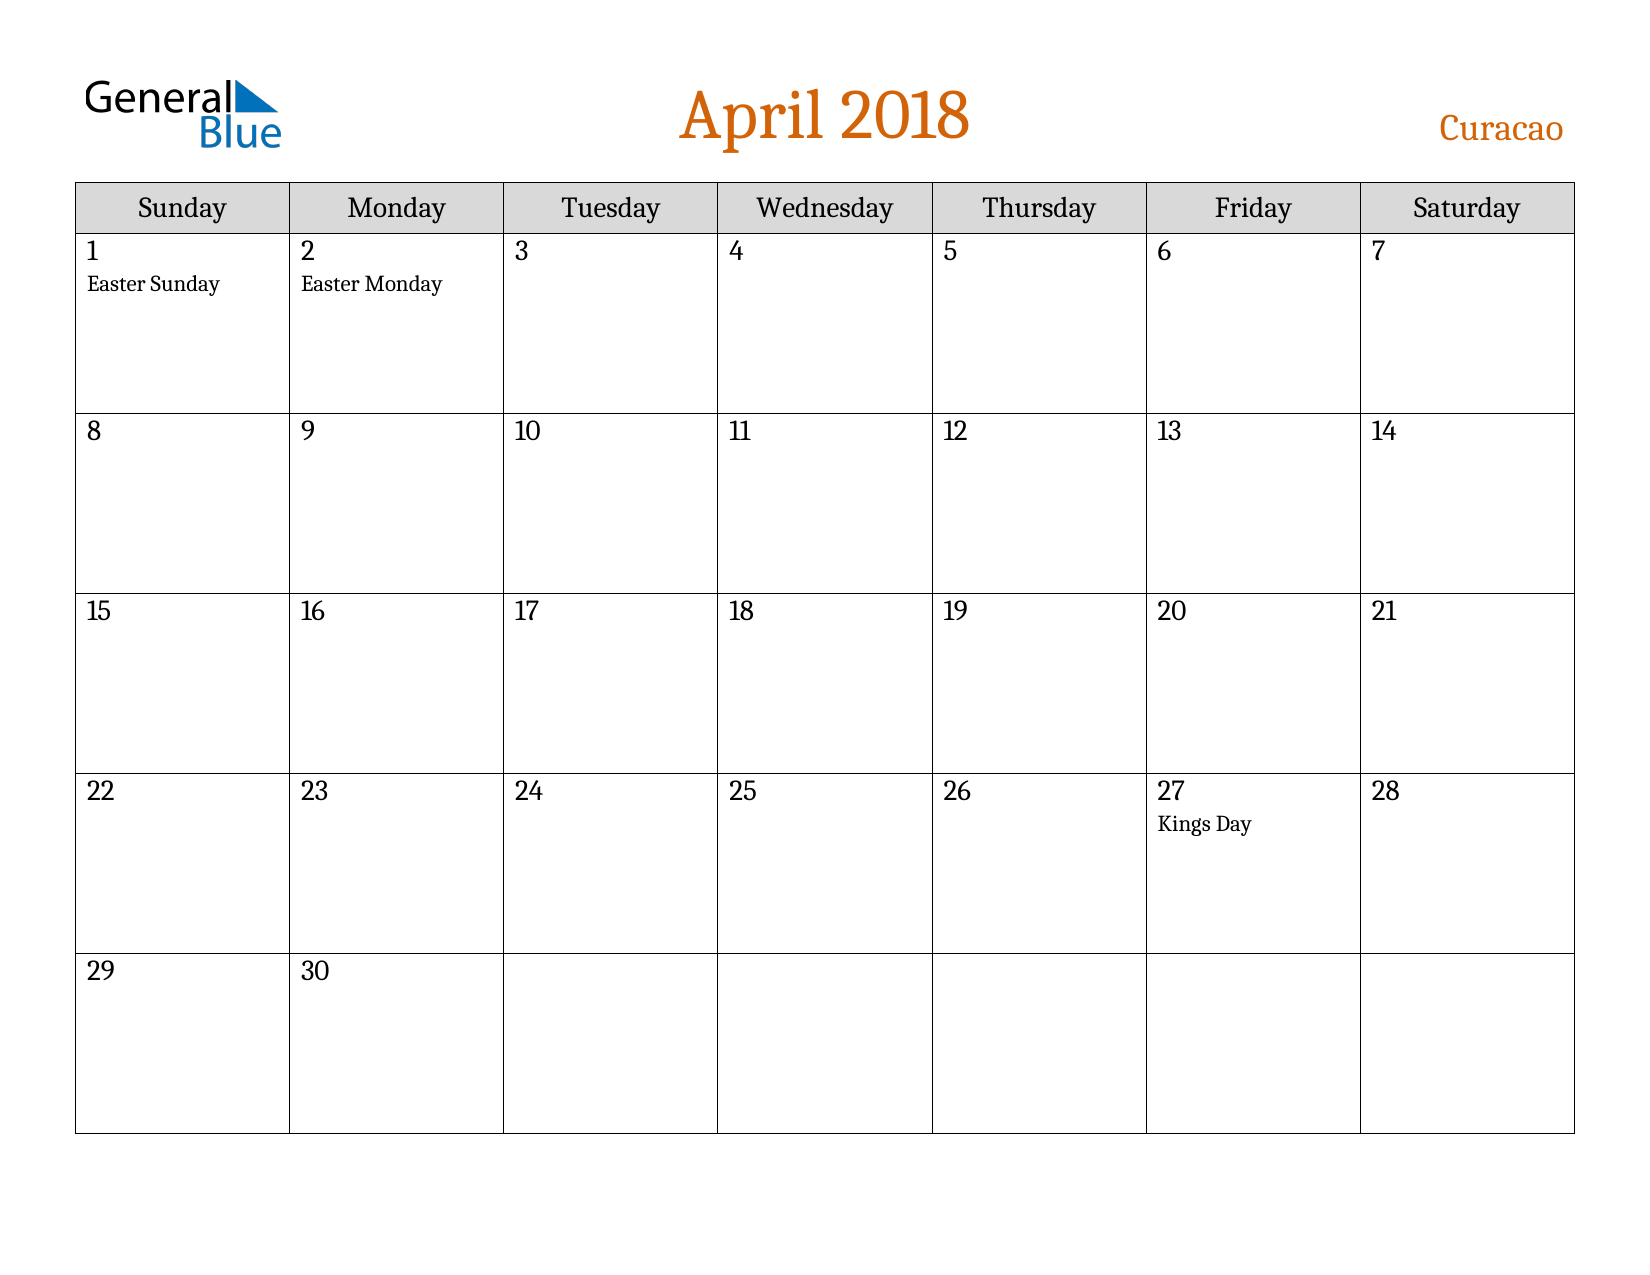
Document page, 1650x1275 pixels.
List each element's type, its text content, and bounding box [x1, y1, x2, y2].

table_cell [1361, 270, 1574, 413]
table_cell [504, 450, 717, 593]
table_cell [718, 990, 932, 1133]
table_cell [290, 630, 503, 773]
table_cell [76, 810, 289, 953]
table_cell Saturday [1361, 183, 1574, 233]
table_cell 26 [933, 774, 1146, 810]
table_cell 15 [76, 594, 289, 630]
table_cell 28 [1361, 774, 1574, 810]
table_cell [933, 954, 1146, 990]
table_cell [1361, 810, 1574, 953]
table_cell [933, 450, 1146, 593]
table_cell [504, 990, 717, 1133]
table_cell [1147, 270, 1360, 413]
table_cell [76, 630, 289, 773]
table_cell [718, 630, 932, 773]
table_cell 24 [504, 774, 717, 810]
table_cell 10 [504, 414, 717, 450]
table_cell Friday [1147, 183, 1360, 233]
table_cell 14 [1361, 414, 1574, 450]
table_cell [933, 630, 1146, 773]
table_header April 2018 [504, 75, 1146, 182]
table_cell 6 [1147, 234, 1360, 270]
table_cell 21 [1361, 594, 1574, 630]
table_cell 30 [290, 954, 503, 990]
table_cell [718, 954, 932, 990]
table_cell 4 [718, 234, 932, 270]
table_cell Tuesday [504, 183, 717, 233]
table_cell Kings Day [1147, 810, 1360, 953]
table_cell [504, 270, 717, 413]
table_cell [1147, 954, 1360, 990]
table_cell 13 [1147, 414, 1360, 450]
table_cell 9 [290, 414, 503, 450]
table_cell 7 [1361, 234, 1574, 270]
table_cell [933, 810, 1146, 953]
table_cell 12 [933, 414, 1146, 450]
table_cell [718, 270, 932, 413]
table_header Curacao [1146, 75, 1574, 182]
table_cell [933, 270, 1146, 413]
table_cell [933, 990, 1146, 1133]
table_cell 25 [718, 774, 932, 810]
table_cell [718, 810, 932, 953]
table_cell [1361, 630, 1574, 773]
table_cell 19 [933, 594, 1146, 630]
table_cell [504, 630, 717, 773]
table_cell 29 [76, 954, 289, 990]
table_cell 16 [290, 594, 503, 630]
table_cell 2 [290, 234, 503, 270]
table_cell 1 [76, 234, 289, 270]
table_cell [504, 954, 717, 990]
table_cell Wednesday [718, 183, 932, 233]
table_cell 23 [290, 774, 503, 810]
table_cell [76, 990, 289, 1133]
table_cell [1361, 450, 1574, 593]
table_cell 27 [1147, 774, 1360, 810]
table_cell 8 [76, 414, 289, 450]
table_cell Sunday [76, 183, 289, 233]
table_cell Monday [290, 183, 503, 233]
table_cell 18 [718, 594, 932, 630]
table_cell [1147, 450, 1360, 593]
table_cell [290, 810, 503, 953]
table_cell Thursday [933, 183, 1146, 233]
table_cell [1147, 990, 1360, 1133]
table_cell 5 [933, 234, 1146, 270]
table_cell 20 [1147, 594, 1360, 630]
table_cell [1361, 954, 1574, 990]
table_cell [76, 450, 289, 593]
table_cell 17 [504, 594, 717, 630]
table_cell 3 [504, 234, 717, 270]
table_cell 11 [718, 414, 932, 450]
table_cell [504, 810, 717, 953]
picture [86, 80, 281, 148]
table_cell [1147, 630, 1360, 773]
table_header [76, 75, 503, 182]
table_cell [1361, 990, 1574, 1133]
table_cell Easter Monday [290, 270, 503, 413]
table_cell [290, 990, 503, 1133]
table_cell 22 [76, 774, 289, 810]
table_cell Easter Sunday [76, 270, 289, 413]
table_cell [290, 450, 503, 593]
table_cell [718, 450, 932, 593]
